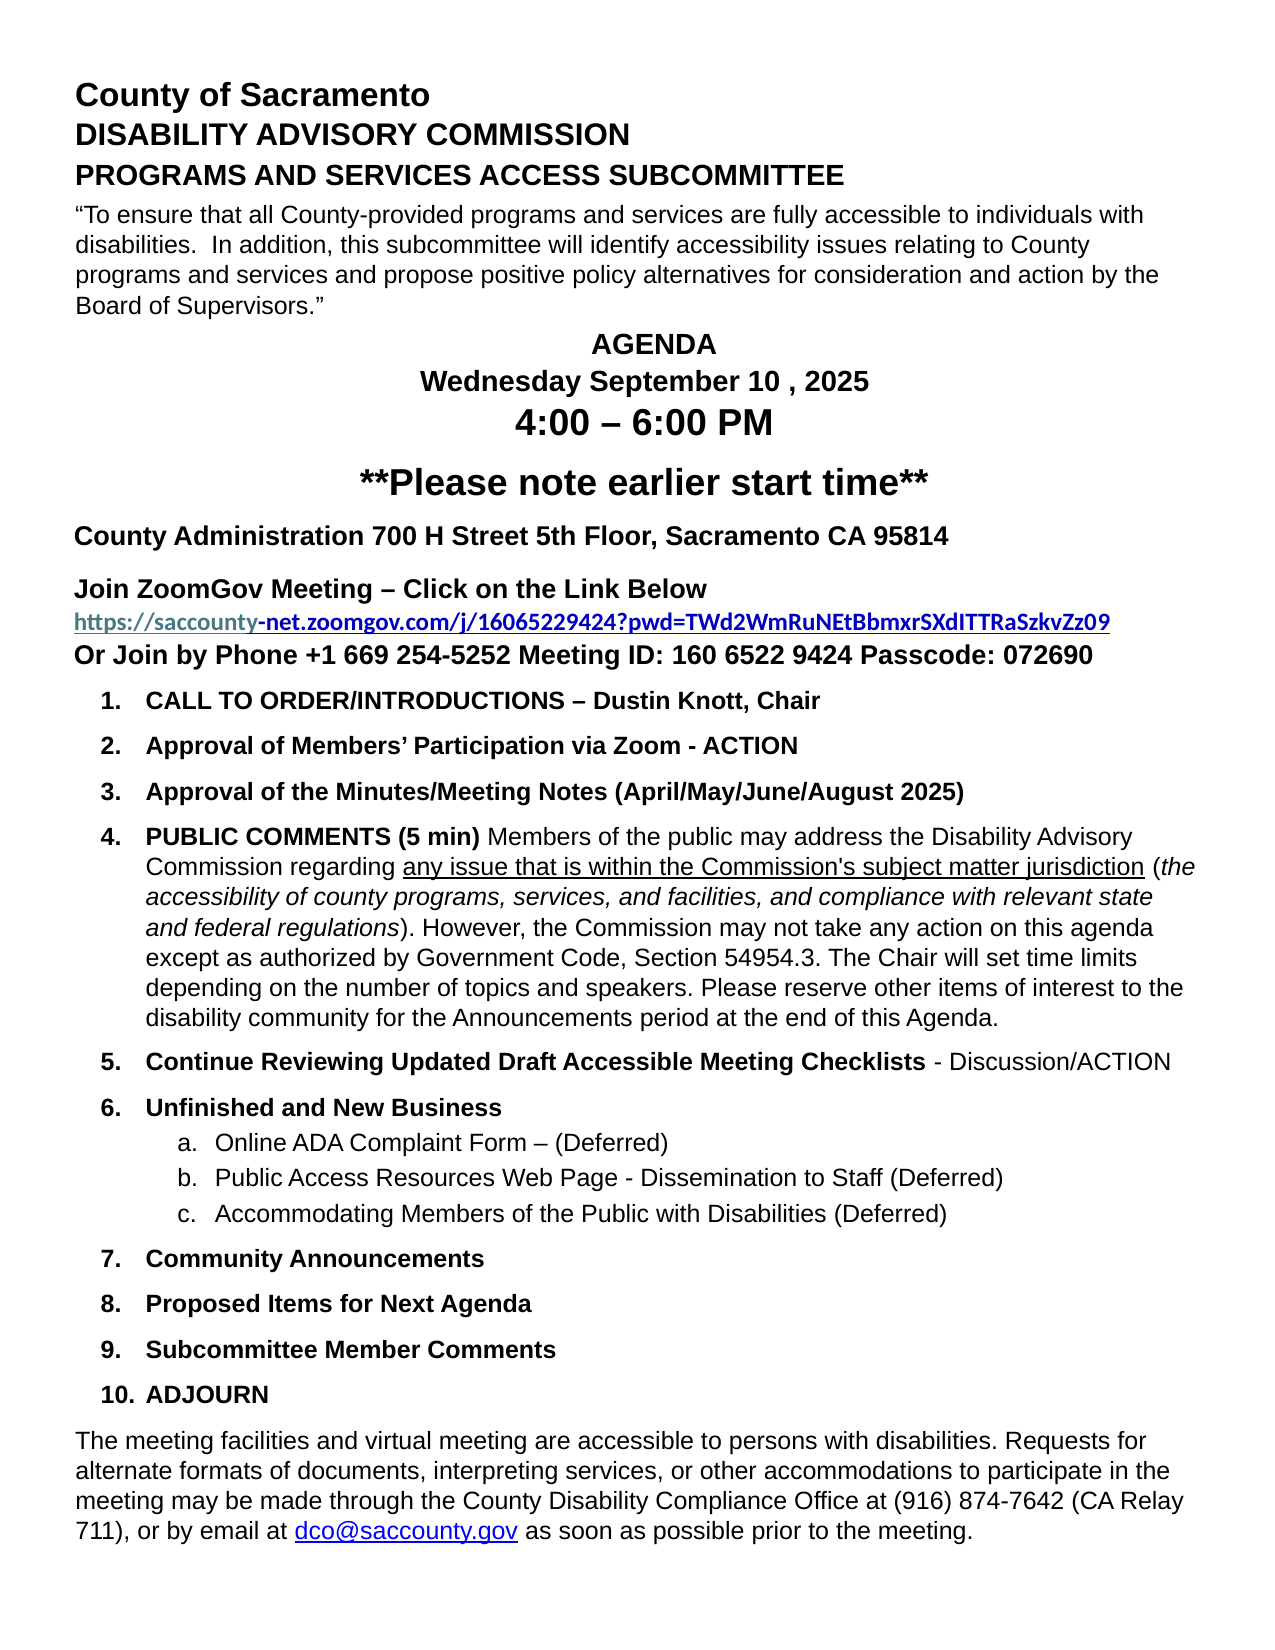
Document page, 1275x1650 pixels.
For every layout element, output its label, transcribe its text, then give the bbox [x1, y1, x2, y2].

text AGENDA [98, 327, 1200, 360]
list PUBLIC COMMENTS (5 min) Members of the public may address the Disability Advisory Commission regarding any issue that is within the Commission's subject matter jurisdiction (the accessibility of county programs, services, and facilities, and compliance with relevant state and federal regulations). However, the Commission may not take any action on this agenda except as authorized by Government Code, Section 54954.3. The Chair will set time limits depending on the number of topics and speakers. Please reserve other items of interest to the disability community for the Announcements period at the end of this Agenda. [100, 822, 1200, 1032]
list Public Access Resources Web Page - Dissemination to Staff (Deferred) [177, 1163, 1200, 1192]
list Community Announcements [100, 1244, 1200, 1273]
text Wednesday September 10 , 2025 [98, 364, 1192, 397]
list ADJOURN [100, 1381, 1200, 1409]
text Or Join by Phone +1 669 254-5252 Meeting ID: 160 6522 9424 Passcode: 072690 [73, 639, 1132, 671]
list Accommodating Members of the Public with Disabilities (Deferred) [177, 1199, 1200, 1228]
list Subcommittee Member Comments [100, 1335, 1200, 1364]
text County Administration 700 H Street 5th Floor, Sacramento CA 95814 [73, 520, 1133, 551]
list CALL TO ORDER/INTRODUCTIONS – Dustin Knott, Chair [100, 686, 1200, 714]
list Online ADA Complaint Form – (Deferred) [177, 1128, 1200, 1157]
text County of Sacramento [75, 75, 1200, 113]
text The meeting facilities and virtual meeting are accessible to persons with disabilities. Requests for alternate formats of documents, interpreting services, or other accommodations to participate in the meeting may be made through the County Disability Compliance Office at (916) 874-7642 (CA Relay 711), or by email at dco@saccounty.gov as soon as possible prior to the meeting. [75, 1426, 1200, 1545]
text DISABILITY ADVISORY COMMISSION [75, 116, 1200, 152]
list Continue Reviewing Updated Draft Accessible Meeting Checklists - Discussion/ACTION [100, 1047, 1200, 1076]
text 4:00 – 6:00 PM [98, 400, 1191, 443]
list Proposed Items for Next Agenda [100, 1289, 1200, 1318]
list Approval of the Minutes/Meeting Notes (April/May/June/August 2025) [100, 777, 1200, 805]
text https://saccounty-net.zoomgov.com/j/16065229424?pwd=TWd2WmRuNEtBbmxrSXdITTRaSzkvZz09 [73, 606, 1132, 637]
text PROGRAMS AND SERVICES ACCESS SUBCOMMITTEE [75, 158, 1200, 192]
list Approval of Members’ Participation via Zoom - ACTION [100, 731, 1200, 760]
text “To ensure that all County-provided programs and services are fully accessible to individuals with disabilities. In addition, this subcommittee will identify accessibility issues relating to County programs and services and propose positive policy alternatives for consideration and action by the Board of Supervisors.” [75, 200, 1200, 320]
list Unfinished and New Business [100, 1093, 1200, 1121]
text Join ZoomGov Meeting – Click on the Link Below [73, 573, 1132, 604]
text **Please note earlier start time** [98, 460, 1191, 503]
